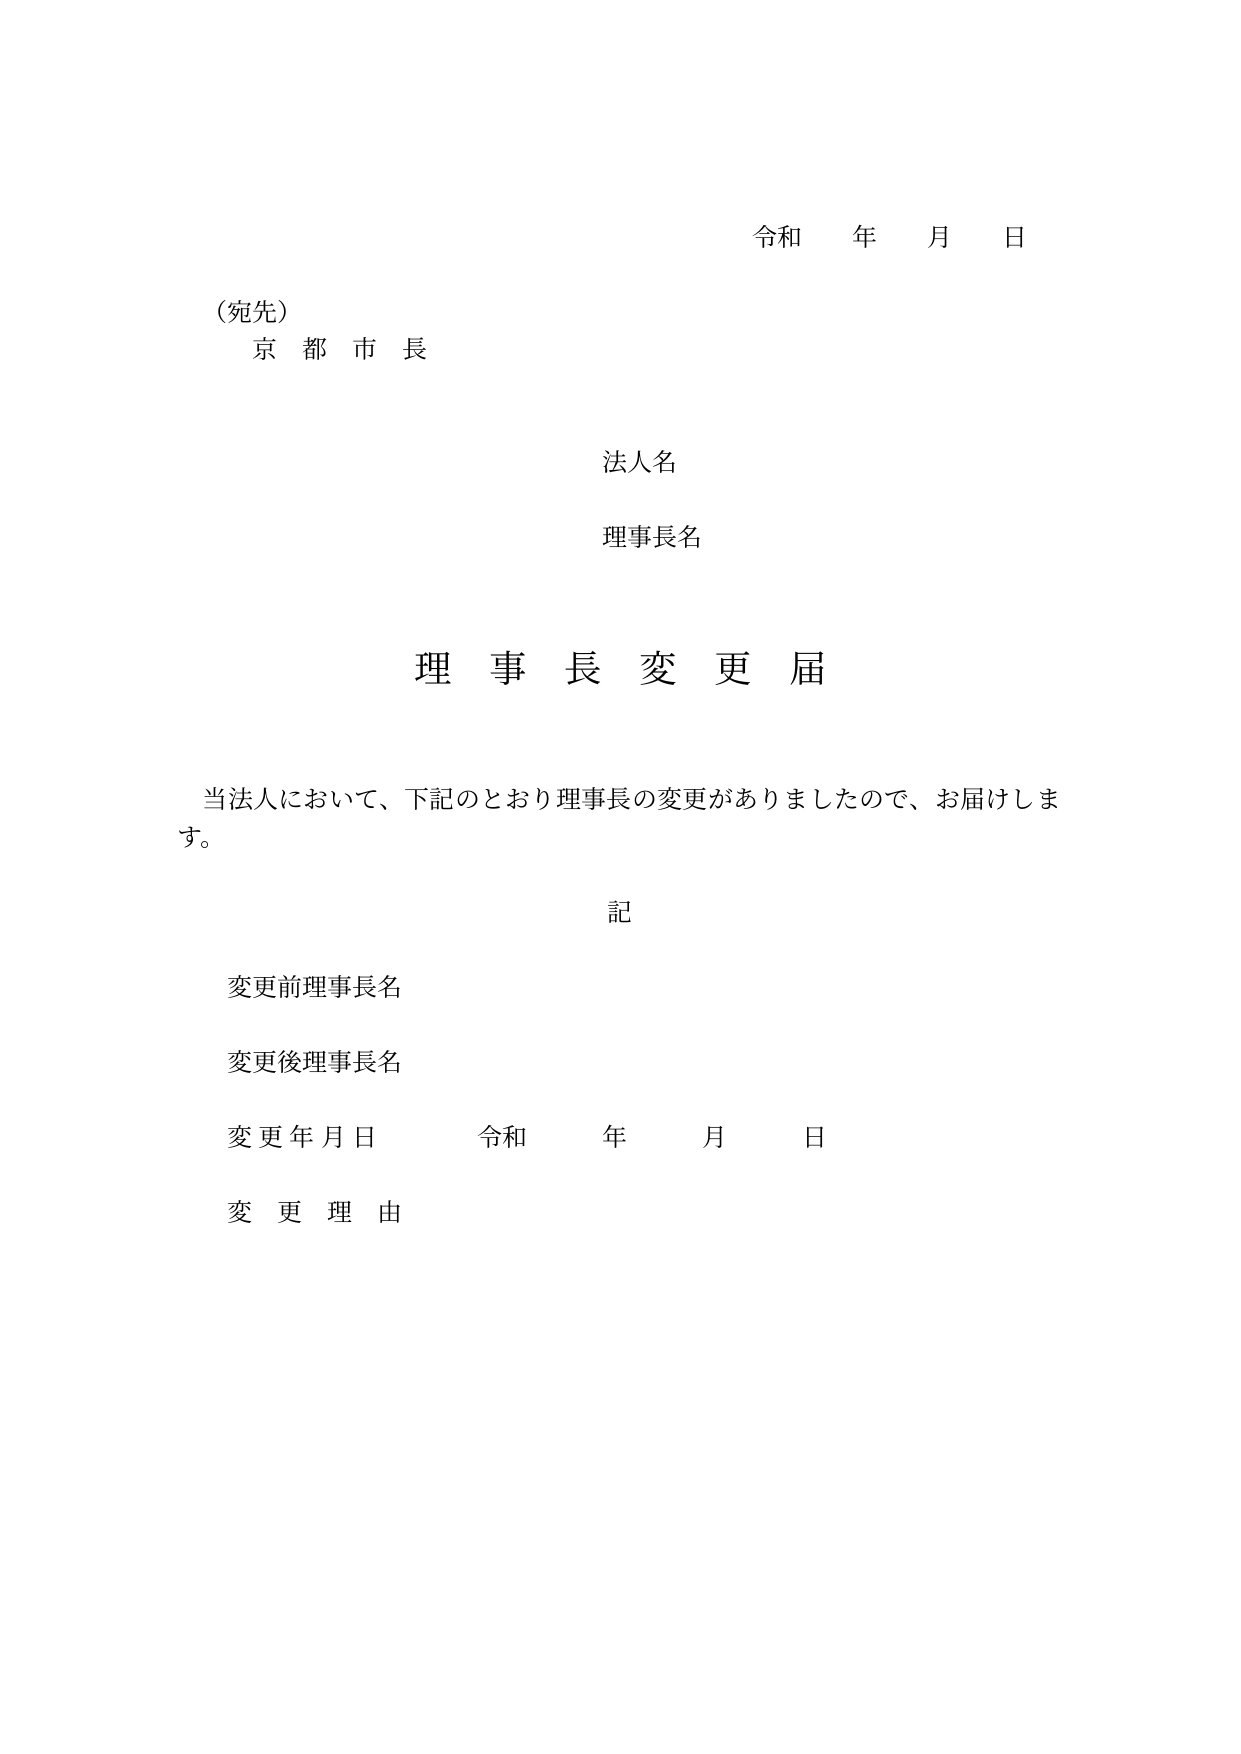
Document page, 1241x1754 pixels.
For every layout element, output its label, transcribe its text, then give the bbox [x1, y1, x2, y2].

text 理 事 長 変 更 届 [177, 629, 1063, 704]
text 当法人において、下記のとおり理事長の変更がありましたので、お届けします。 [177, 779, 1063, 854]
text 変更前理事長名 [177, 967, 1063, 1004]
text 変更年月日 令和 年 月 日 [177, 1117, 1063, 1154]
text 理事長名 [177, 517, 1063, 554]
subtitle 記 [177, 892, 1063, 929]
text 変 更 理 由 [177, 1192, 1063, 1229]
text 令和 年 月 日 [177, 217, 1063, 254]
text （宛先） [177, 292, 1063, 329]
text 京 都 市 長 [177, 329, 1063, 367]
text 法人名 [177, 442, 1063, 479]
text 変更後理事長名 [177, 1042, 1063, 1079]
